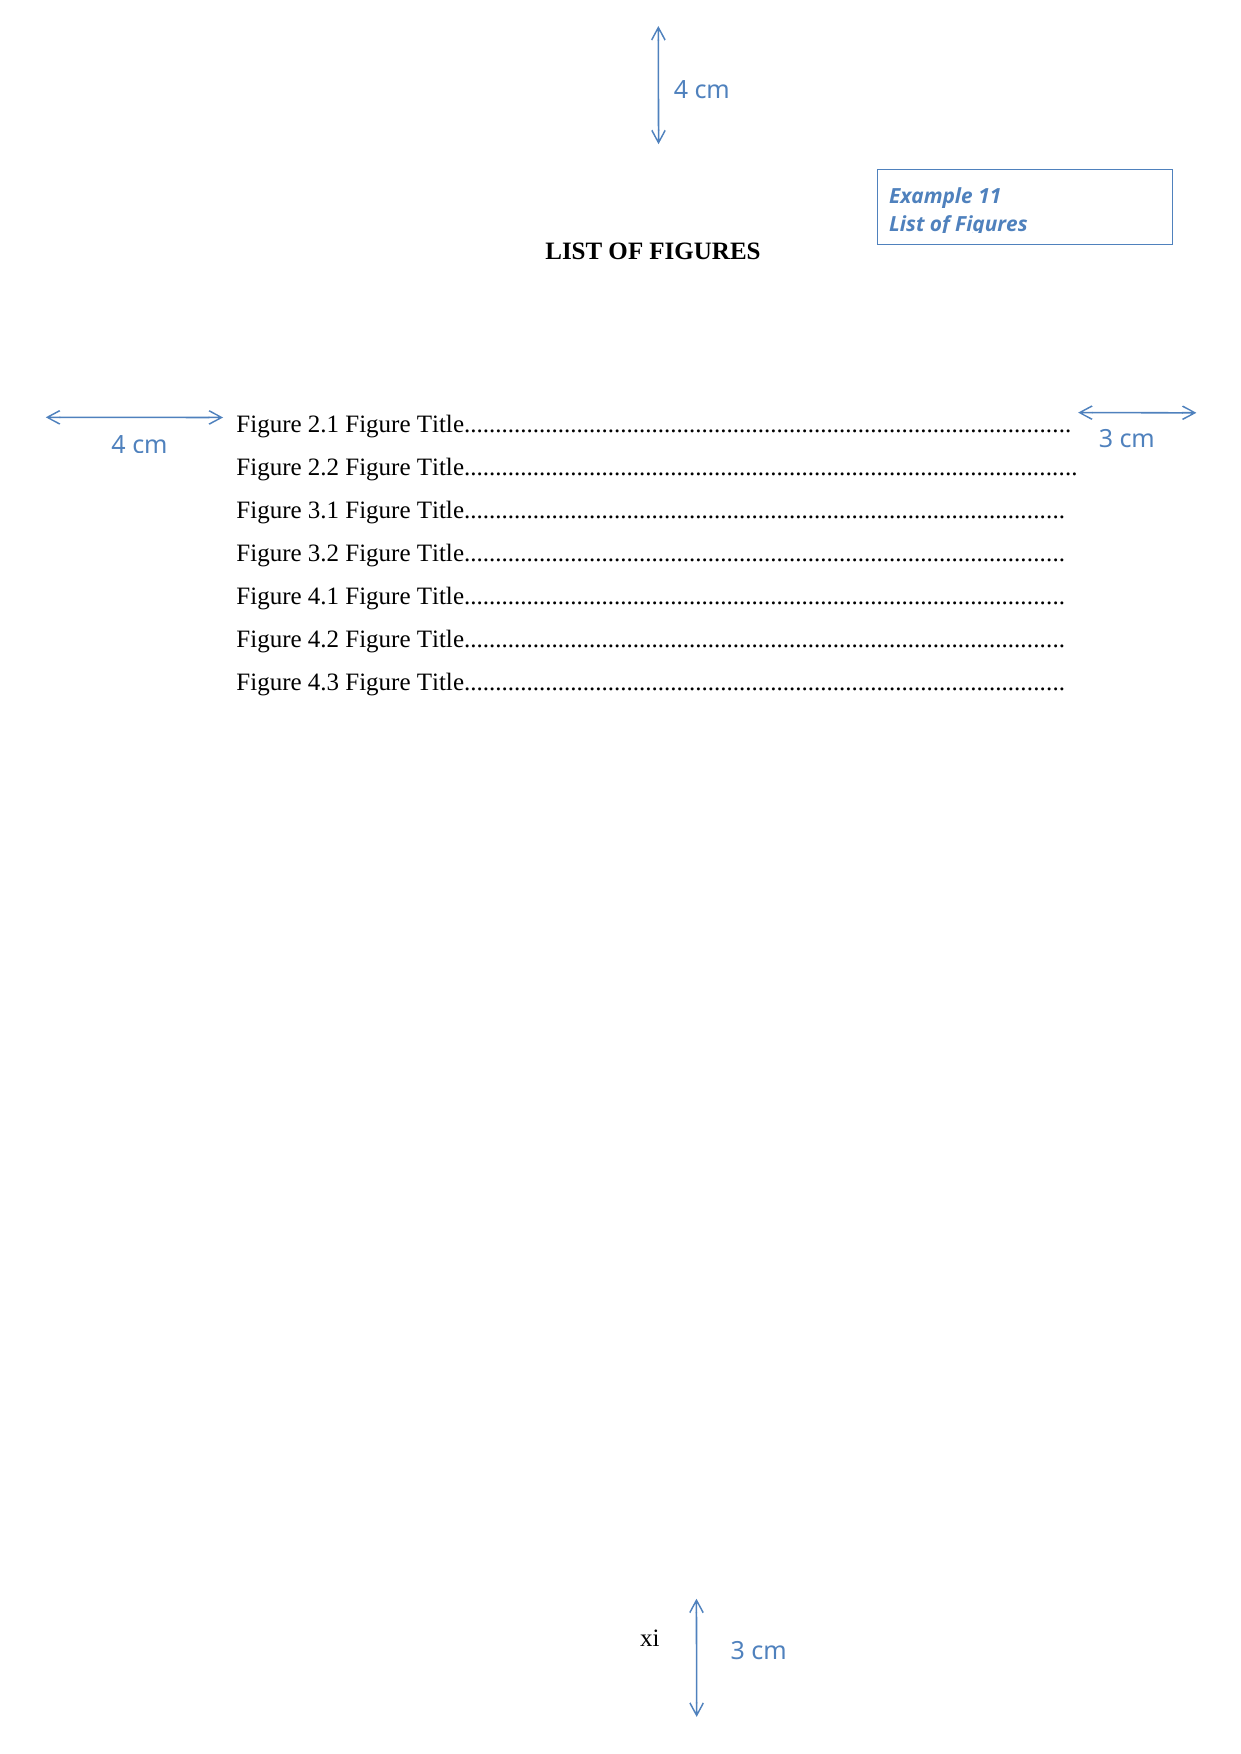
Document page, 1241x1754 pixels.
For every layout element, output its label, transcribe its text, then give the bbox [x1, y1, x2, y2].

text Figure 4.2 Figure Title 28 [236, 624, 1063, 653]
text Figure 2.2 Figure Title 7 [236, 452, 1063, 481]
text Figure 3.2 Figure Title 18 [236, 538, 1063, 567]
text list of figures [236, 236, 1063, 265]
text Figure 4.1 Figure Title 25 [236, 581, 1063, 610]
text Figure 4.3 Figure Title 31 [236, 667, 1063, 696]
text Figure 3.1 Figure Title 15 [236, 495, 1063, 524]
text Figure 2.1 Figure Title 5 [236, 409, 1063, 437]
